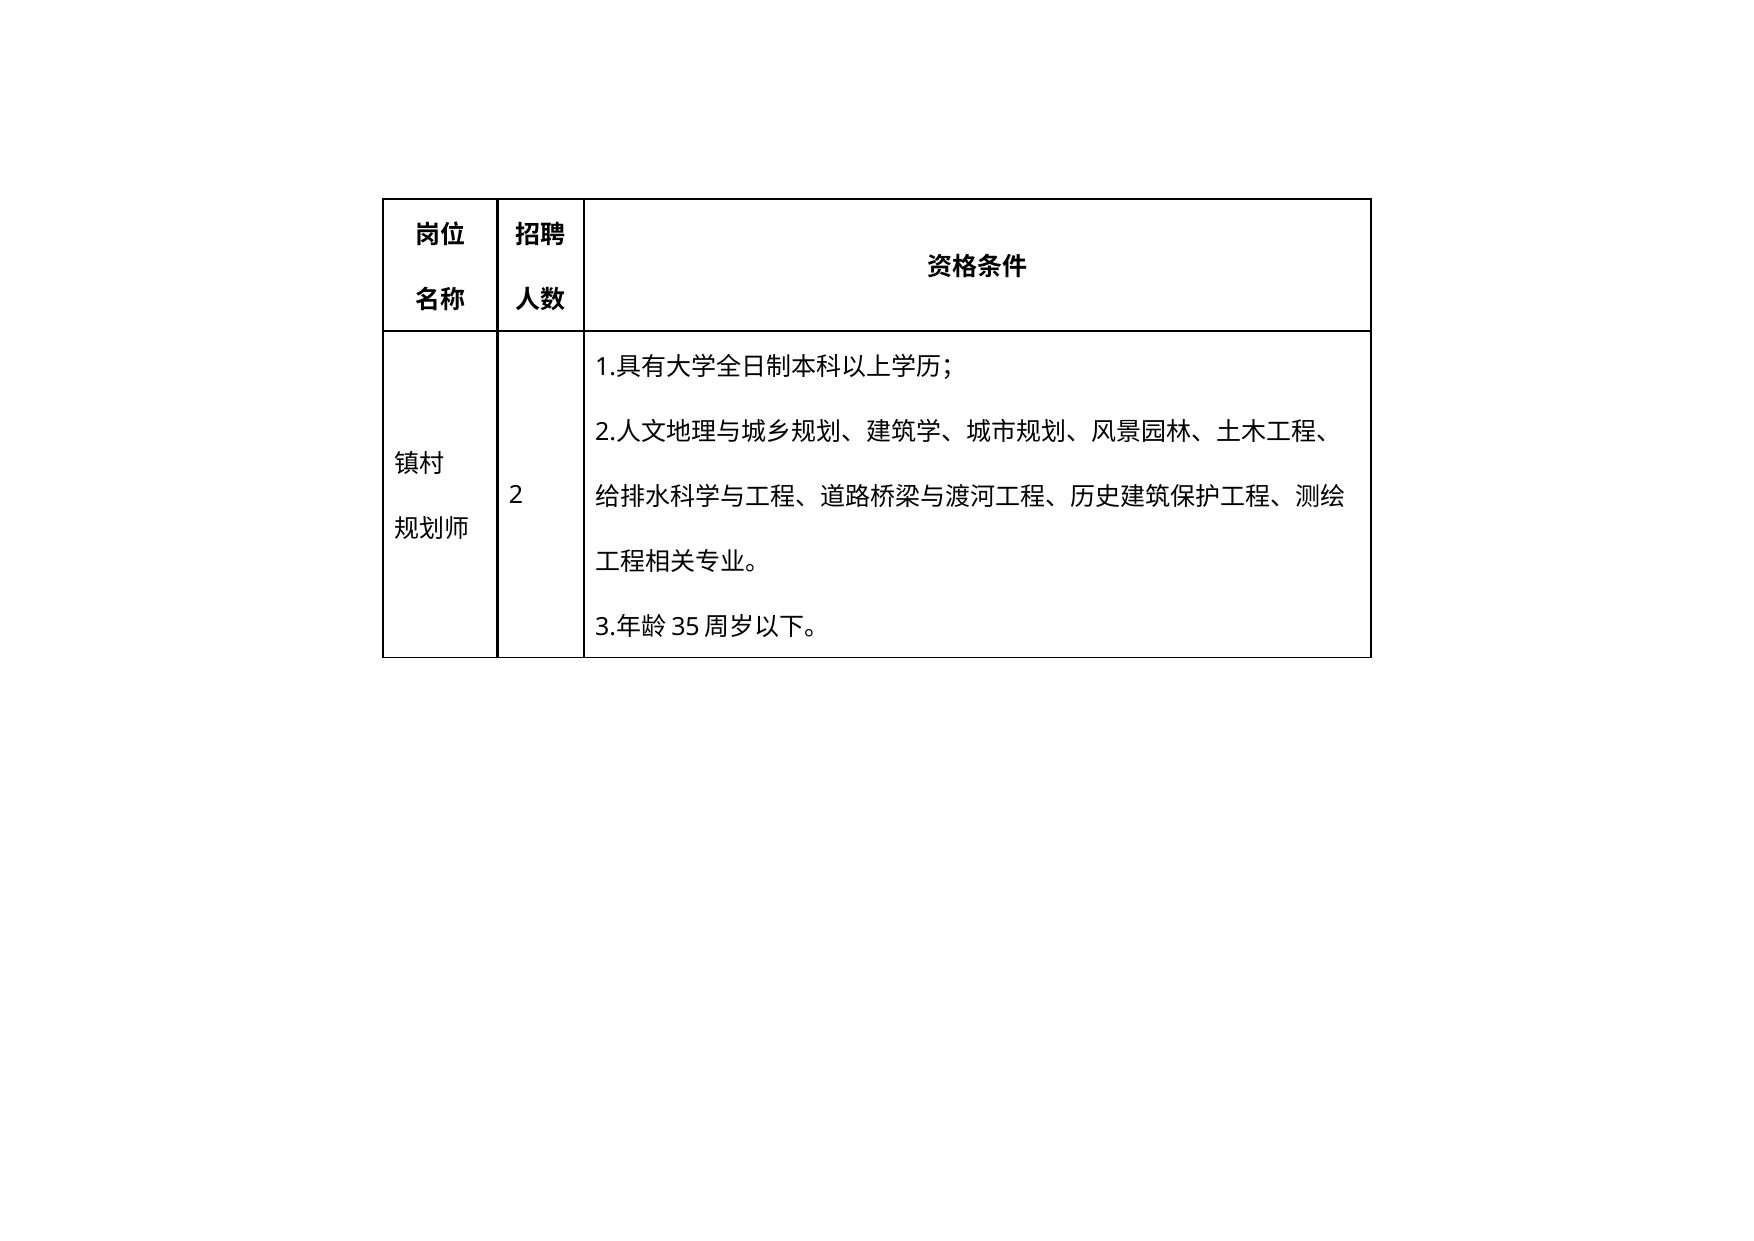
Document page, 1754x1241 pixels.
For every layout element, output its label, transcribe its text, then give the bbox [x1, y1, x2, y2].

table_cell 镇村 规划师 [384, 332, 496, 657]
table_header 招聘 人数 [499, 200, 583, 330]
table_cell 1.具有大学全日制本科以上学历； 2.人文地理与城乡规划、建筑学、城市规划、风景园林、土木工程、给排水科学与工程、道路桥梁与渡河工程、历史建筑保护工程、测绘工程相关专业。 3.年龄35周岁以下。 [585, 332, 1370, 657]
table_cell 2 [499, 332, 583, 657]
table_header 岗位 名称 [384, 200, 496, 330]
table_header 资格条件 [585, 200, 1370, 330]
